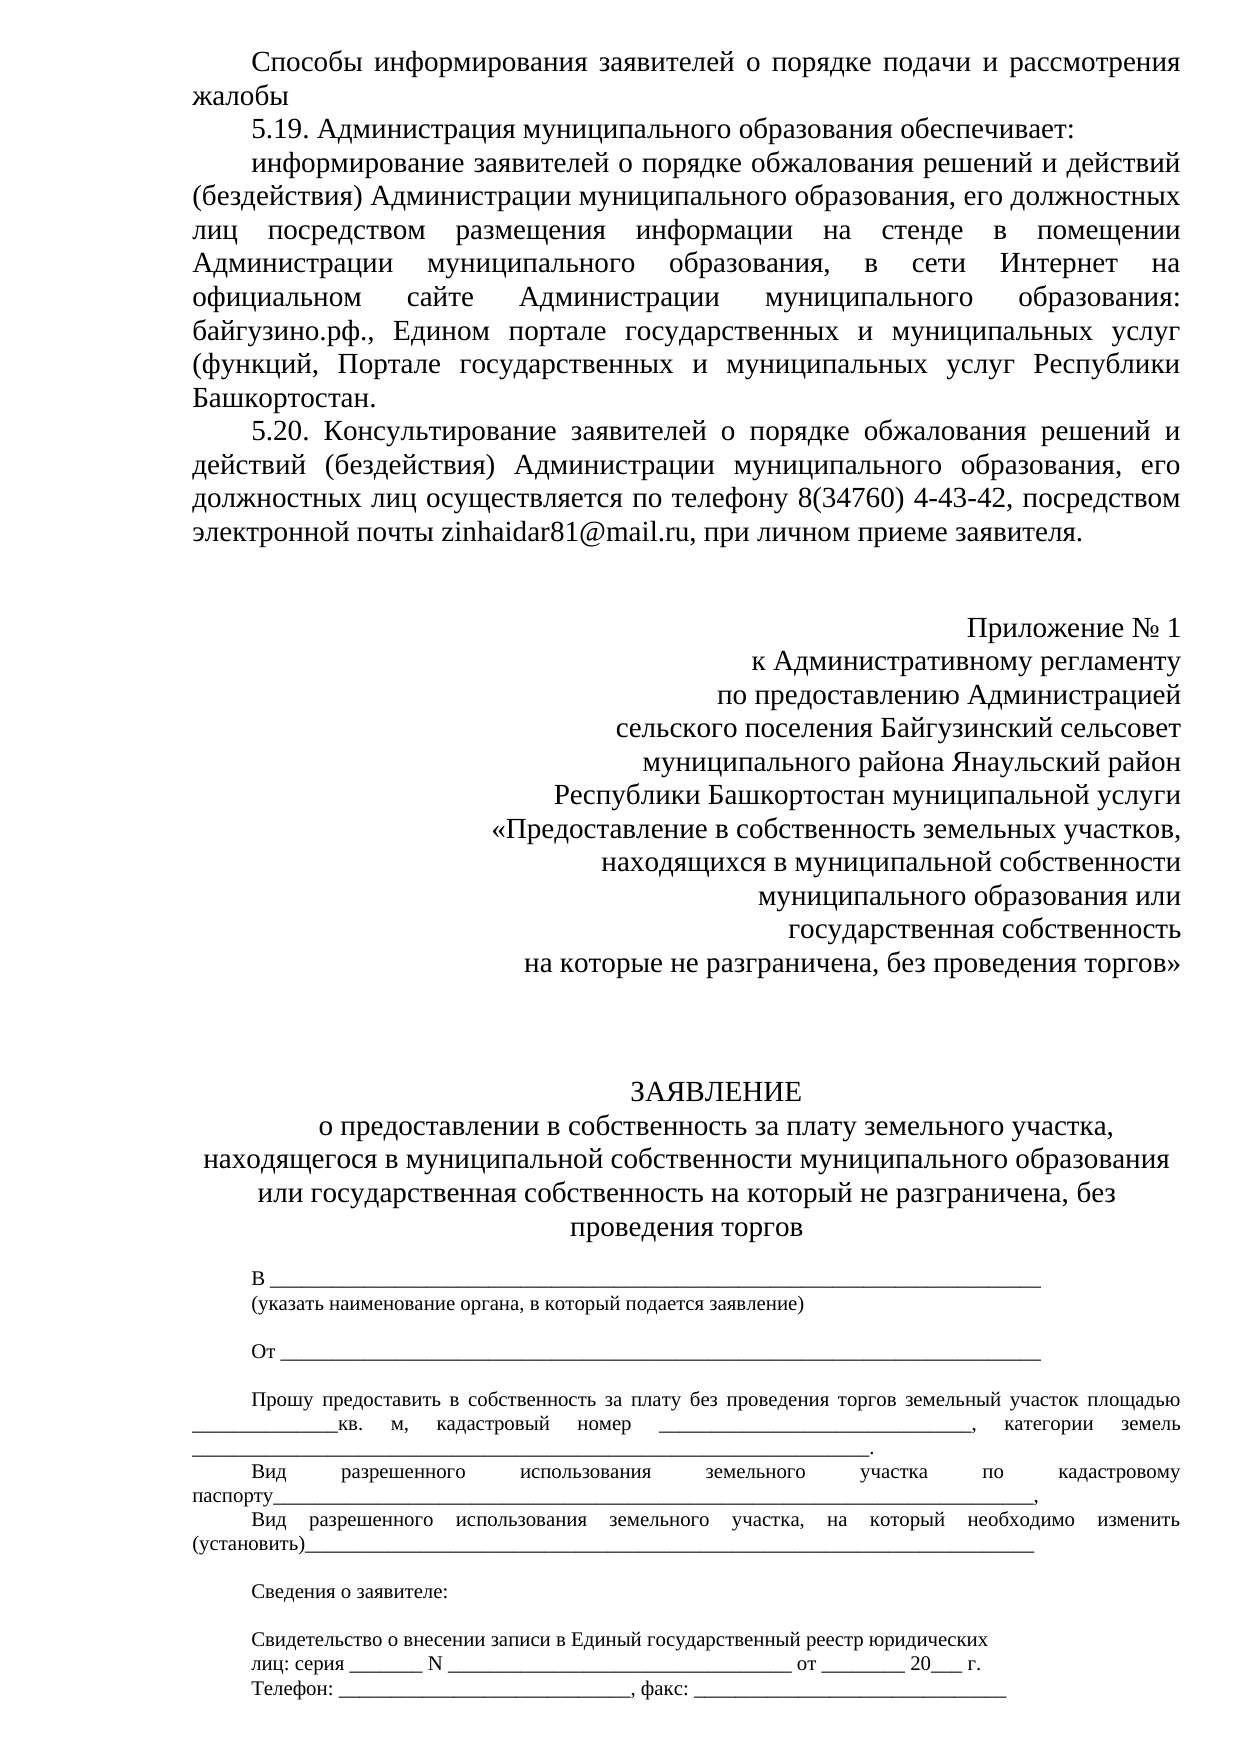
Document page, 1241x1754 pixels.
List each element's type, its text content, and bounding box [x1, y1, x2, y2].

text Приложение № 1 [192, 610, 1181, 643]
text по предоставлению Администрацией [192, 677, 1181, 710]
text на которые не разграничена, без проведения торгов» [192, 945, 1181, 979]
text В __________________________________________________________________________ [192, 1266, 1181, 1290]
text Вид разрешенного использования земельного участка, на который необходимо изменить (установить)______________________________________________________________________ [192, 1507, 1181, 1555]
text муниципального района Янаульский район [192, 744, 1181, 777]
text информирование заявителей о порядке обжалования решений и действий (бездействия) Администрации муниципального образования, его должностных лиц посредством размещения информации на стенде в помещении Администрации муниципального образования, в сети Интернет на официальном сайте Администрации муниципального образования: байгузино.рф., Едином портале государственных и муниципальных услуг (функций, Портале государственных и муниципальных услуг Республики Башкортостан. [192, 145, 1181, 413]
text Прошу предоставить в собственность за плату без проведения торгов земельный участок площадью ______________кв. м, кадастровый номер ______________________________, категории земель _________________________________________________________________. [192, 1387, 1181, 1459]
text 5.19. Администрация муниципального образования обеспечивает: [192, 111, 1181, 145]
text Свидетельство о внесении записи в Единый государственный реестр юридических [192, 1627, 1181, 1651]
text о предоставлении в собственность за плату земельного участка, находящегося в муниципальной собственности муниципального образования или государственная собственность на который не разграничена, без проведения торгов [192, 1108, 1181, 1242]
text «Предоставление в собственность земельных участков, [192, 811, 1181, 844]
text От _________________________________________________________________________ [192, 1338, 1181, 1363]
text находящихся в муниципальной собственности [192, 844, 1181, 878]
text ЗАЯВЛЕНИЕ [192, 1074, 1181, 1108]
text 5.20. Консультирование заявителей о порядке обжалования решений и действий (бездействия) Администрации муниципального образования, его должностных лиц осуществляется по телефону 8(34760) 4-43-42, посредством электронной почты zinhaidar81@mail.ru, при личном приеме заявителя. [192, 413, 1181, 547]
text Республики Башкортостан муниципальной услуги [192, 777, 1181, 811]
text (указать наименование органа, в который подается заявление) [192, 1290, 1181, 1314]
text сельского поселения Байгузинский сельсовет [192, 710, 1181, 744]
text государственная собственность [192, 912, 1181, 945]
text лиц: серия _______ N _________________________________ от ________ 20___ г. [192, 1651, 1181, 1675]
text Способы информирования заявителей о порядке подачи и рассмотрения жалобы [192, 44, 1181, 111]
text Телефон: ____________________________, факс: ______________________________ [192, 1675, 1181, 1699]
text Вид разрешенного использования земельного участка по кадастровому паспорту_________________________________________________________________________, [192, 1459, 1181, 1507]
text к Административному регламенту [192, 643, 1181, 677]
text муниципального образования или [192, 878, 1181, 912]
text Сведения о заявителе: [192, 1579, 1181, 1603]
